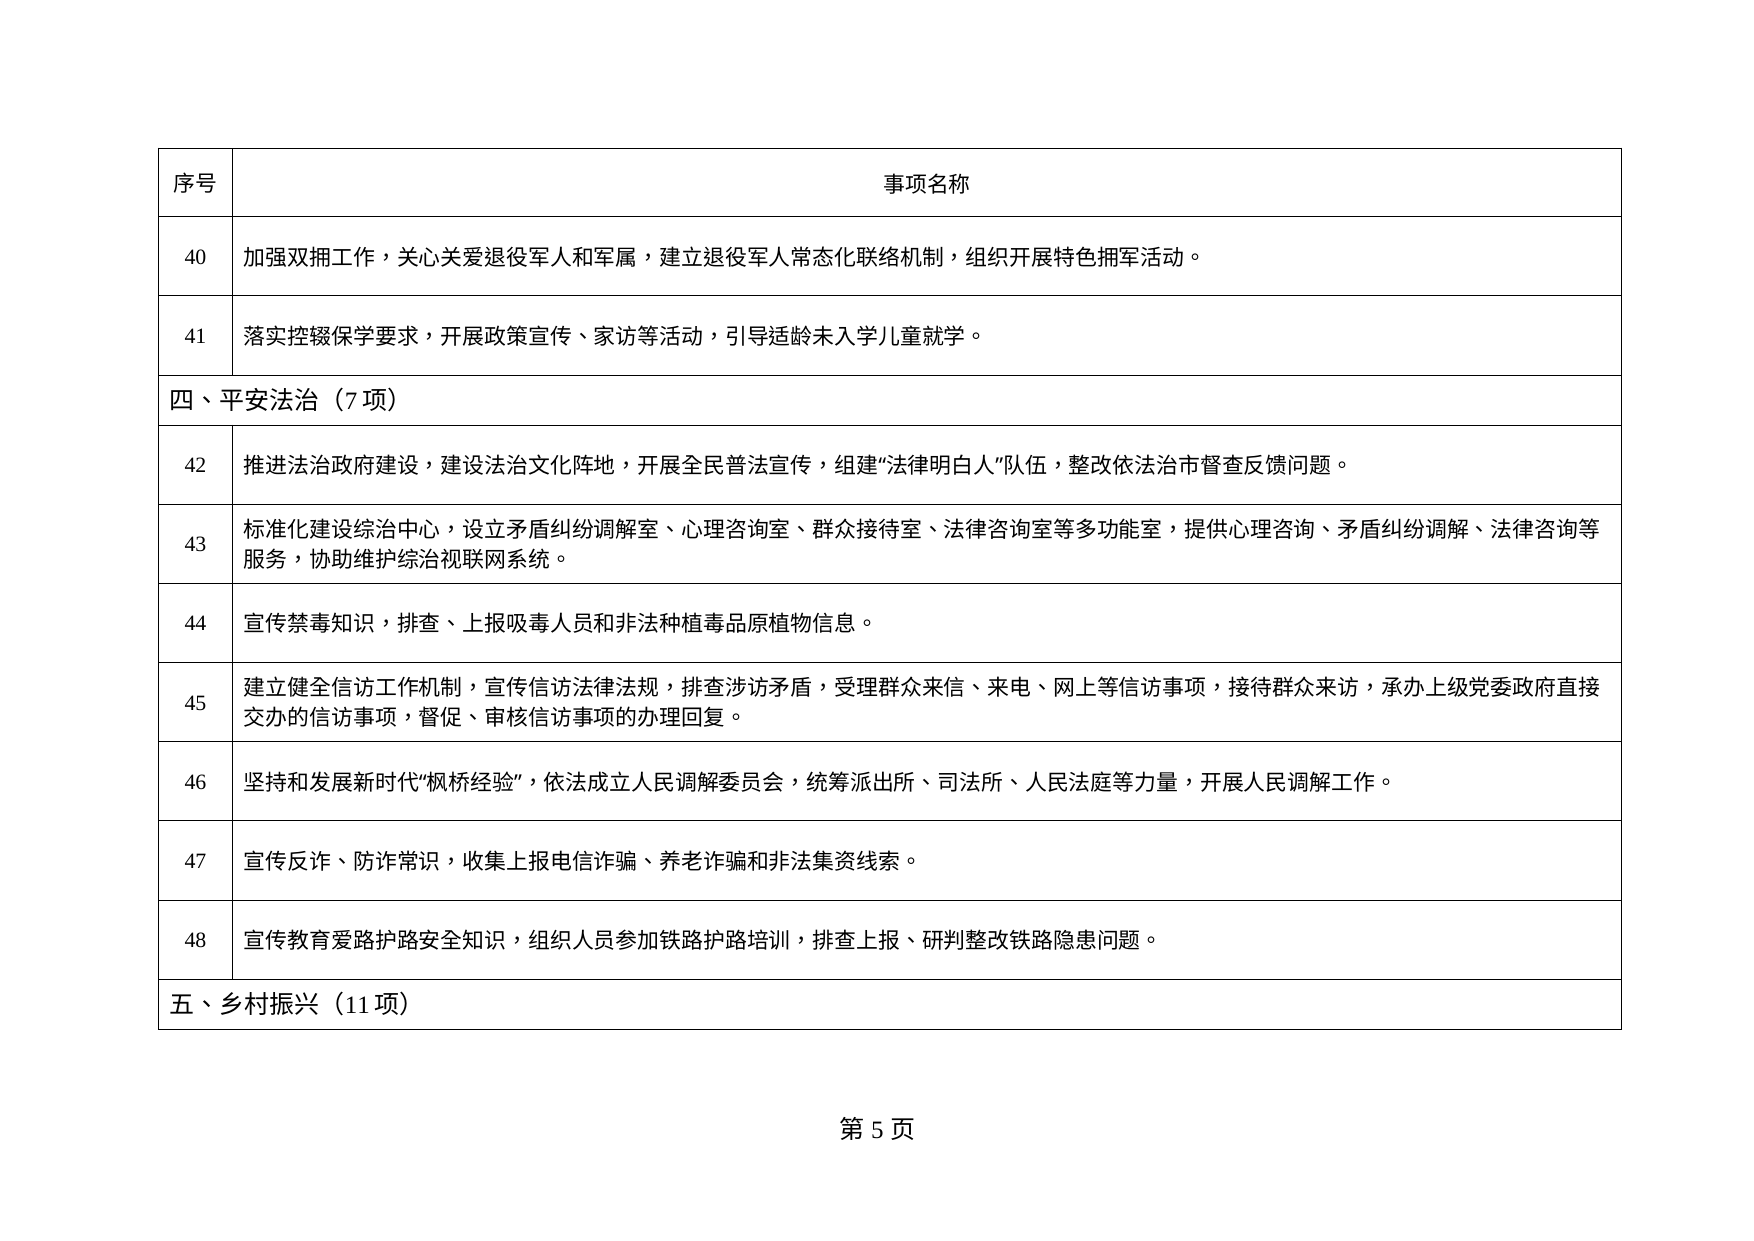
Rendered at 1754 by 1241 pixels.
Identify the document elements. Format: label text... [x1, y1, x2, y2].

table_cell 标准化建设综治中心，设立矛盾纠纷调解室、心理咨询室、群众接待室、法律咨询室等多功能室，提供心理咨询、矛盾纠纷调解、法律咨询等服务，协助维护综治视联网系统。 [233, 505, 1621, 583]
table_header 序号 [159, 149, 232, 216]
table_cell 宣传教育爱路护路安全知识，组织人员参加铁路护路培训，排查上报、研判整改铁路隐患问题。 [233, 901, 1621, 979]
table_cell 44 [159, 584, 232, 662]
table_cell 47 [159, 821, 232, 899]
table_cell 48 [159, 901, 232, 979]
table_cell 40 [159, 217, 232, 295]
table_cell 五、乡村振兴（11项） [159, 980, 1621, 1029]
table_cell 加强双拥工作，关心关爱退役军人和军属，建立退役军人常态化联络机制，组织开展特色拥军活动。 [233, 217, 1621, 295]
table_cell 落实控辍保学要求，开展政策宣传、家访等活动，引导适龄未入学儿童就学。 [233, 296, 1621, 374]
table_cell 宣传反诈、防诈常识，收集上报电信诈骗、养老诈骗和非法集资线索。 [233, 821, 1621, 899]
table_cell 43 [159, 505, 232, 583]
table_cell 41 [159, 296, 232, 374]
table_cell 建立健全信访工作机制，宣传信访法律法规，排查涉访矛盾，受理群众来信、来电、网上等信访事项，接待群众来访，承办上级党委政府直接交办的信访事项，督促、审核信访事项的办理回复。 [233, 663, 1621, 741]
table_header 事项名称 [233, 149, 1621, 216]
table_cell 推进法治政府建设，建设法治文化阵地，开展全民普法宣传，组建“法律明白人”队伍，整改依法治市督查反馈问题。 [233, 426, 1621, 504]
table_cell 四、平安法治（7项） [159, 376, 1621, 424]
table_cell 46 [159, 742, 232, 820]
table_cell 42 [159, 426, 232, 504]
table_cell 宣传禁毒知识，排查、上报吸毒人员和非法种植毒品原植物信息。 [233, 584, 1621, 662]
table_cell 45 [159, 663, 232, 741]
table_cell 坚持和发展新时代“枫桥经验”，依法成立人民调解委员会，统筹派出所、司法所、人民法庭等力量，开展人民调解工作。 [233, 742, 1621, 820]
